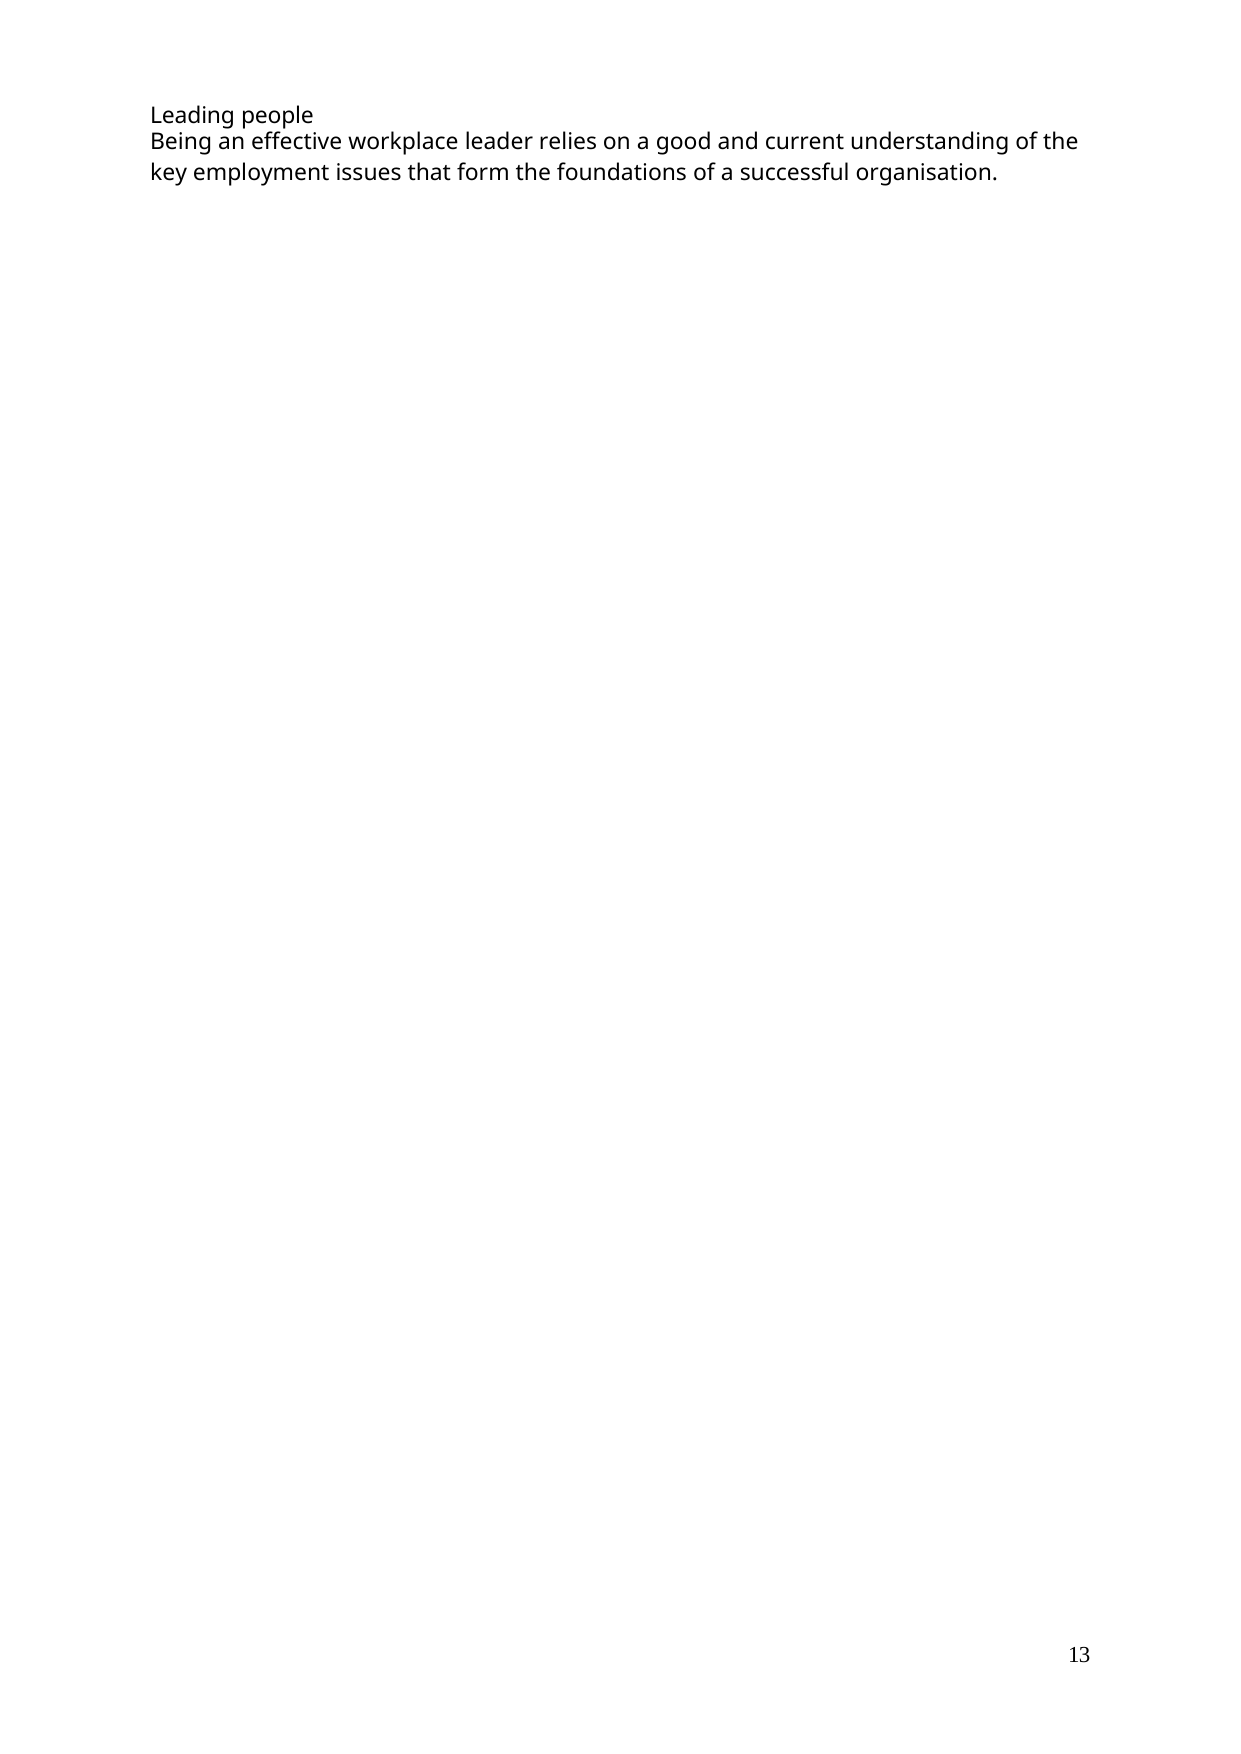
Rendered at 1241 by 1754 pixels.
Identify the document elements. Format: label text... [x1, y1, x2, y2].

text Being an effective workplace leader relies on a good and current understanding of the key employment issues that form the foundations of a successful organisation. [150, 125, 1119, 187]
